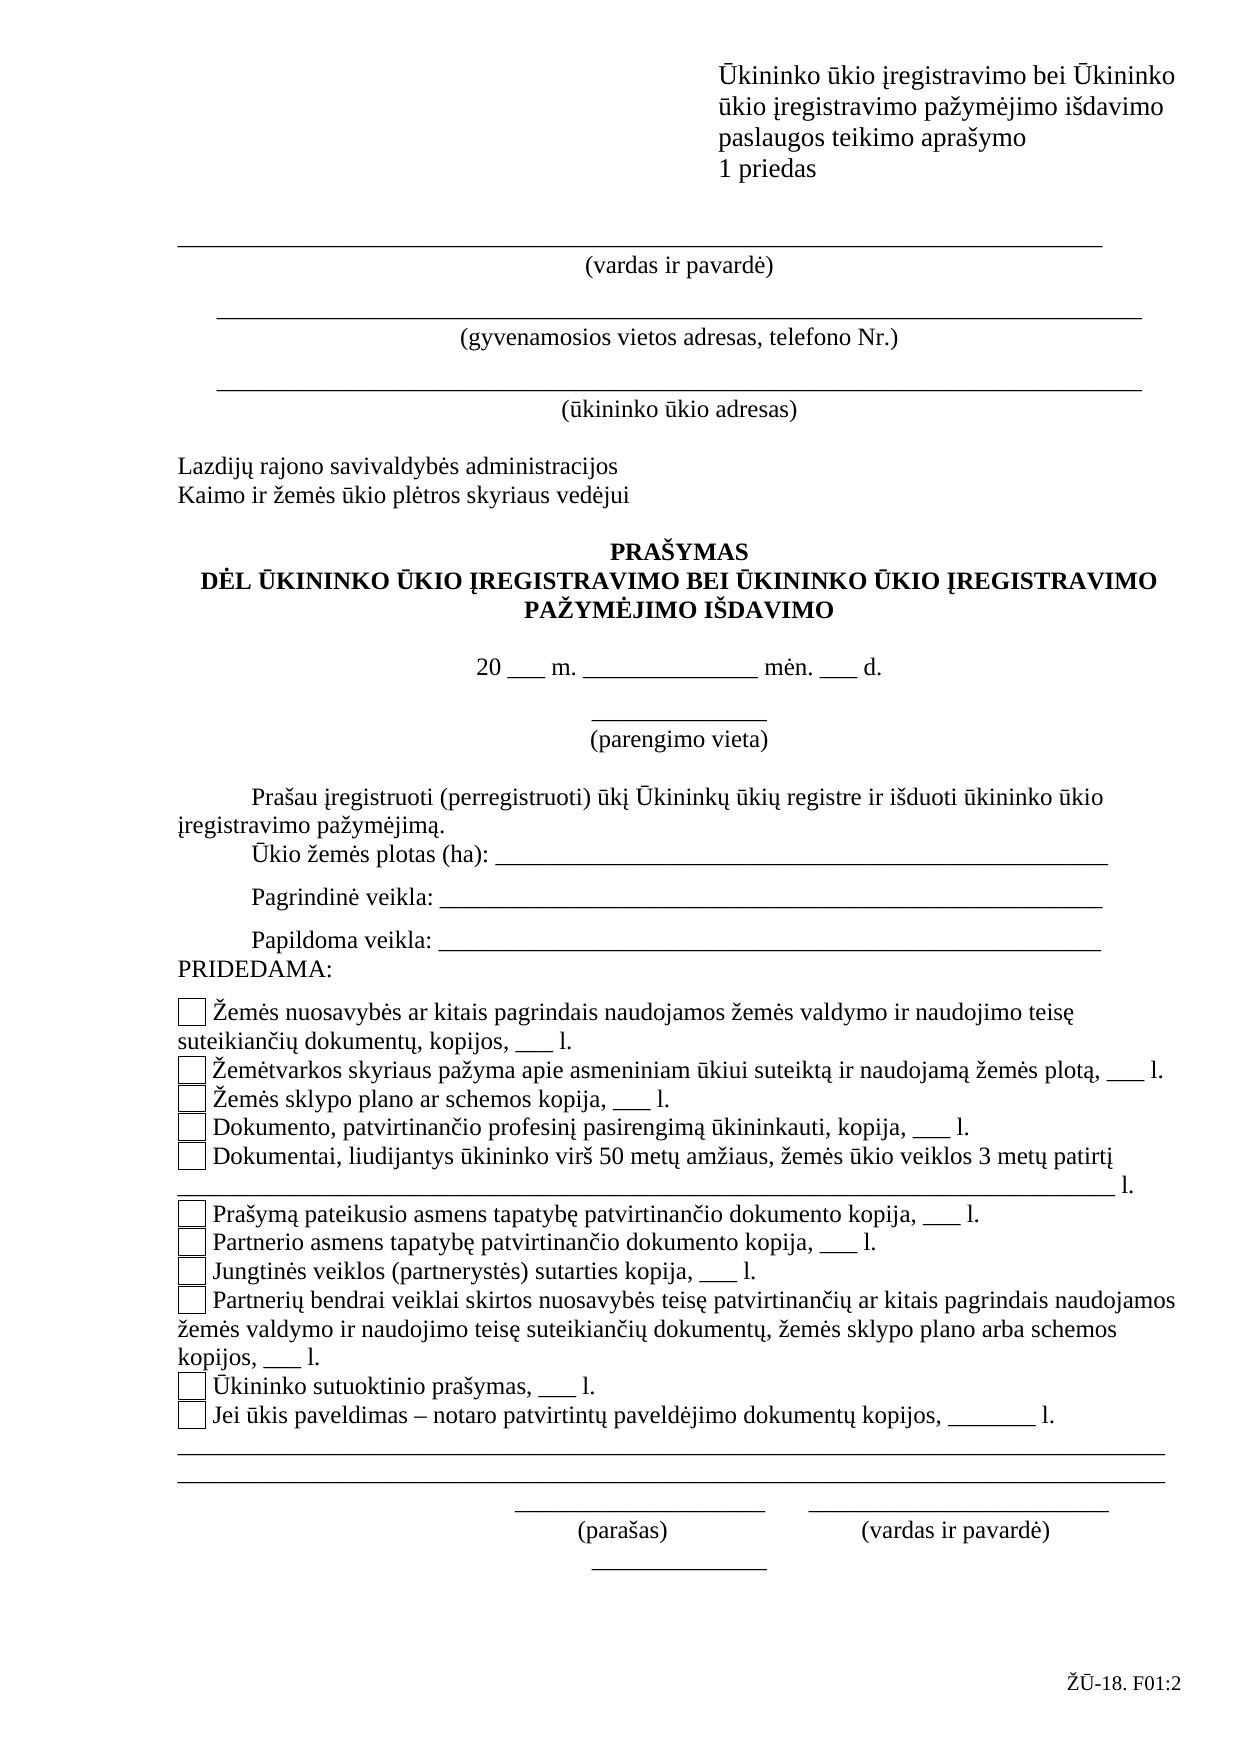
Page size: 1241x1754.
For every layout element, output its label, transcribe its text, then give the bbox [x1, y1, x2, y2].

text Dokumentai, liudijantys ūkininko virš 50 metų amžiaus, žemės ūkio veiklos 3 metų patirtį [177, 1141, 1181, 1170]
text ______________ [177, 1544, 1181, 1572]
text Partnerio asmens tapatybę patvirtinančio dokumento kopija, ___ l. [177, 1227, 1181, 1256]
text Pagrindinė veikla: _____________________________________________________ [177, 882, 1181, 911]
text 20 ___ m. ______________ mėn. ___ d. [177, 652, 1181, 681]
text Papildoma veikla: _____________________________________________________ [177, 926, 1181, 954]
text Žemės nuosavybės ar kitais pagrindais naudojamos žemės valdymo ir naudojimo teisę suteikiančių dokumentų, kopijos, ___ l. [177, 997, 1181, 1055]
text Prašau įregistruoti (perregistruoti) ūkį Ūkininkų ūkių registre ir išduoti ūkininko ūkio įregistravimo pažymėjimą. [177, 782, 1181, 839]
text (ūkininko ūkio adresas) [177, 394, 1181, 422]
text __________________________________________________________________________ [177, 221, 1181, 250]
text ___________________________________________________________________________ l. [177, 1170, 1181, 1199]
text ____________________ ________________________ [177, 1486, 1181, 1515]
text (parengimo vieta) [177, 724, 1181, 753]
text __________________________________________________________________________ [177, 365, 1181, 394]
text (parašas) (vardas ir pavardė) [177, 1515, 1181, 1544]
text _______________________________________________________________________________ [177, 1457, 1181, 1486]
text PRIDEDAMA: [177, 954, 1181, 983]
text (gyvenamosios vietos adresas, telefono Nr.) [177, 322, 1181, 351]
text Prašymą pateikusio asmens tapatybę patvirtinančio dokumento kopija, ___ l. [177, 1199, 1181, 1227]
text DĖL ŪKININKO ŪKIO ĮREGISTRAVIMO BEI ŪKININKO ŪKIO ĮREGISTRAVIMO PAŽYMĖJIMO IŠDAVIMO [177, 566, 1181, 624]
text Partnerių bendrai veiklai skirtos nuosavybės teisę patvirtinančių ar kitais pagrindais naudojamos žemės valdymo ir naudojimo teisę suteikiančių dokumentų, žemės sklypo plano arba schemos kopijos, ___ l. [177, 1285, 1181, 1371]
text PRAŠYMAS [177, 537, 1181, 566]
text Žemėtvarkos skyriaus pažyma apie asmeniniam ūkiui suteiktą ir naudojamą žemės plotą, ___ l. [177, 1055, 1181, 1084]
text (vardas ir pavardė) [177, 250, 1181, 279]
text Dokumento, patvirtinančio profesinį pasirengimą ūkininkauti, kopija, ___ l. [177, 1112, 1181, 1141]
text Ūkininko sutuoktinio prašymas, ___ l. [177, 1371, 1181, 1400]
text ______________ [177, 696, 1181, 724]
text Jungtinės veiklos (partnerystės) sutarties kopija, ___ l. [177, 1256, 1181, 1285]
text _______________________________________________________________________________ [177, 1429, 1181, 1457]
text Lazdijų rajono savivaldybės administracijos [177, 451, 1181, 480]
text __________________________________________________________________________ [177, 293, 1181, 322]
text Žemės sklypo plano ar schemos kopija, ___ l. [177, 1084, 1181, 1112]
text Ūkio žemės plotas (ha): _________________________________________________ [177, 839, 1181, 868]
text Jei ūkis paveldimas – notaro patvirtintų paveldėjimo dokumentų kopijos, _______ l. [177, 1400, 1181, 1429]
text Kaimo ir žemės ūkio plėtros skyriaus vedėjui [177, 480, 1181, 509]
